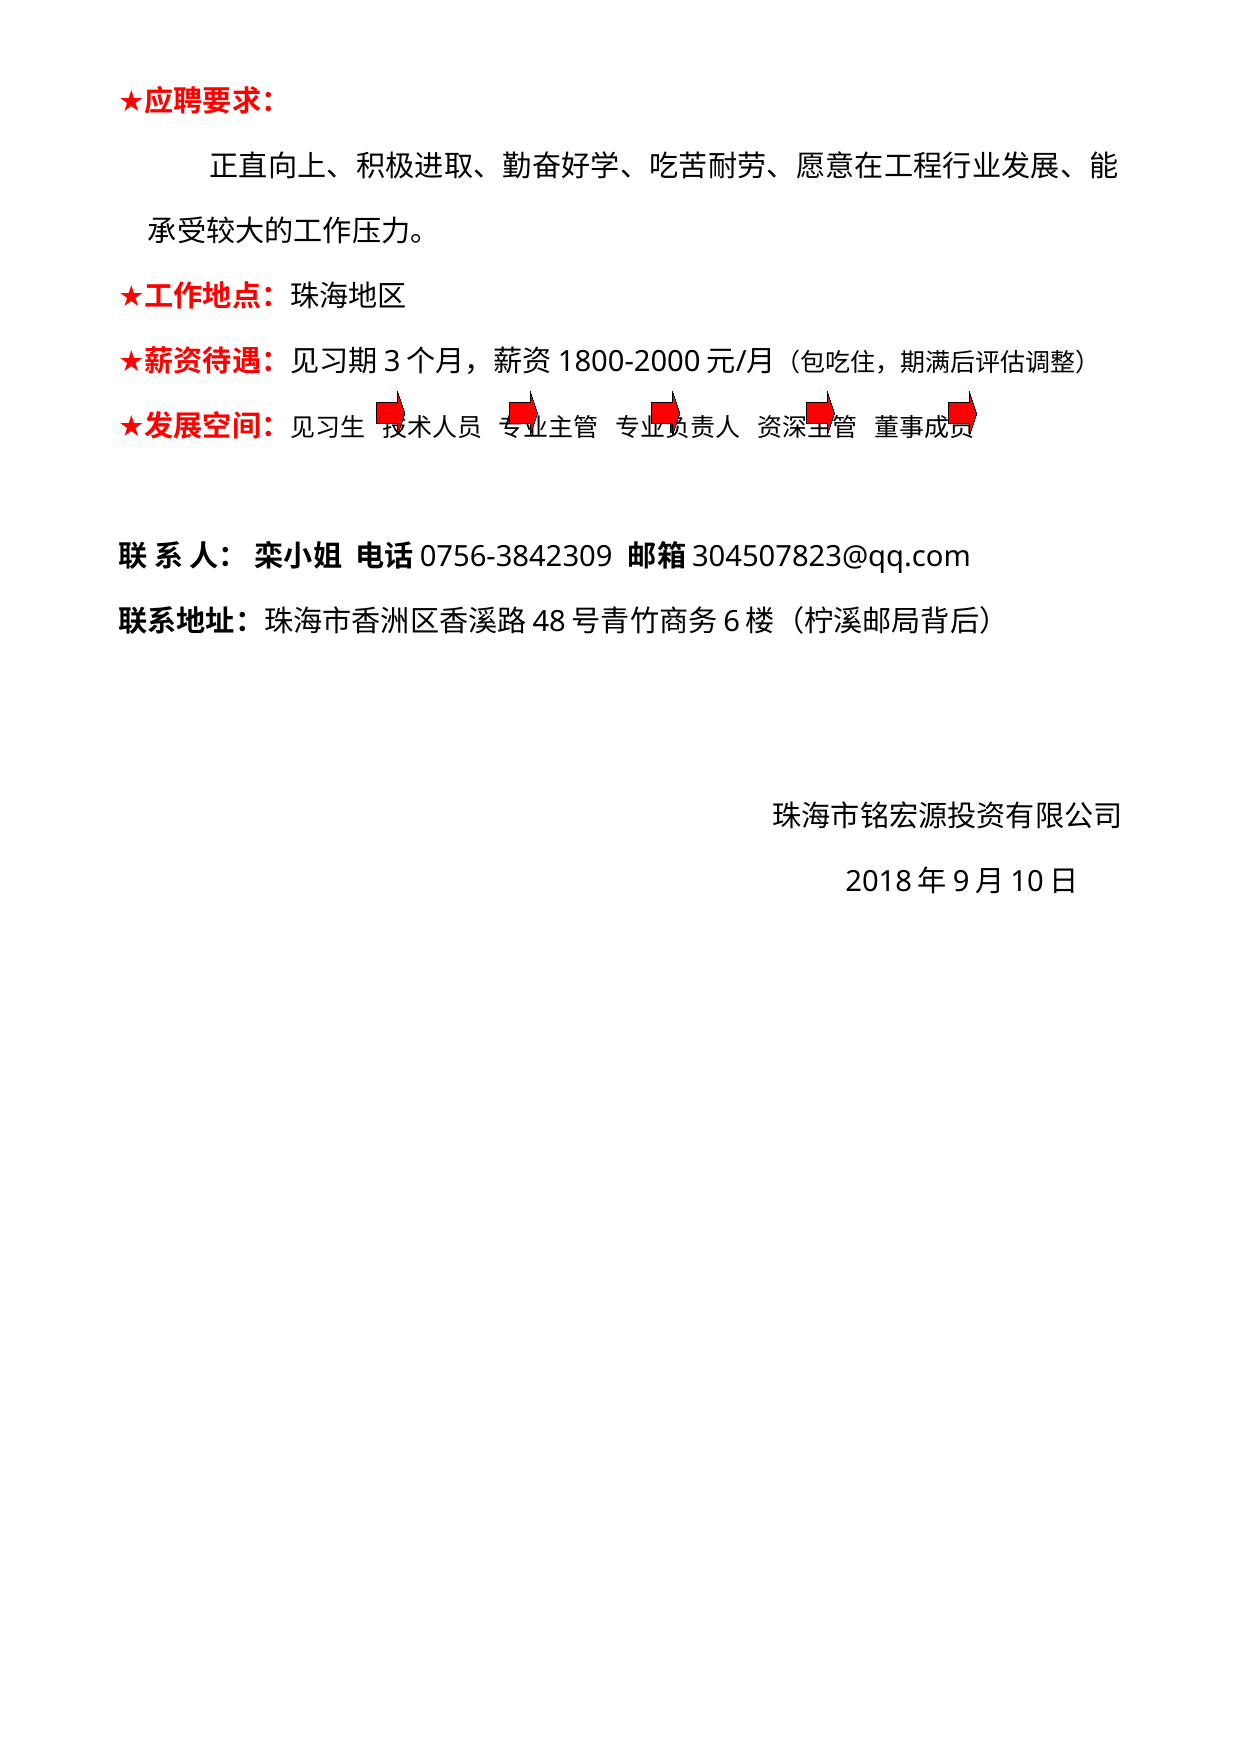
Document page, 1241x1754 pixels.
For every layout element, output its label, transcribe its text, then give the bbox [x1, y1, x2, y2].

text 正直向上、积极进取、勤奋好学、吃苦耐劳、愿意在工程行业发展、能承受较大的工作压力。 [148, 131, 1122, 261]
text 联系地址：珠海市香洲区香溪路48号青竹商务6楼（柠溪邮局背后） [118, 586, 1122, 651]
text ★工作地点：珠海地区 [118, 261, 1122, 326]
text 2018年9月10日 [118, 846, 1078, 911]
text ★应聘要求： [118, 66, 1122, 131]
text ★薪资待遇：见习期3个月，薪资1800-2000元/月（包吃住，期满后评估调整） [118, 326, 1122, 391]
text 联 系 人： 栾小姐 电话0756-3842309 邮箱304507823@qq.com [118, 521, 1122, 586]
text 珠海市铭宏源投资有限公司 [118, 781, 1122, 846]
text ★发展空间：见习生 技术人员 专业主管 专业负责人 资深主管 董事成员 [118, 391, 1122, 456]
